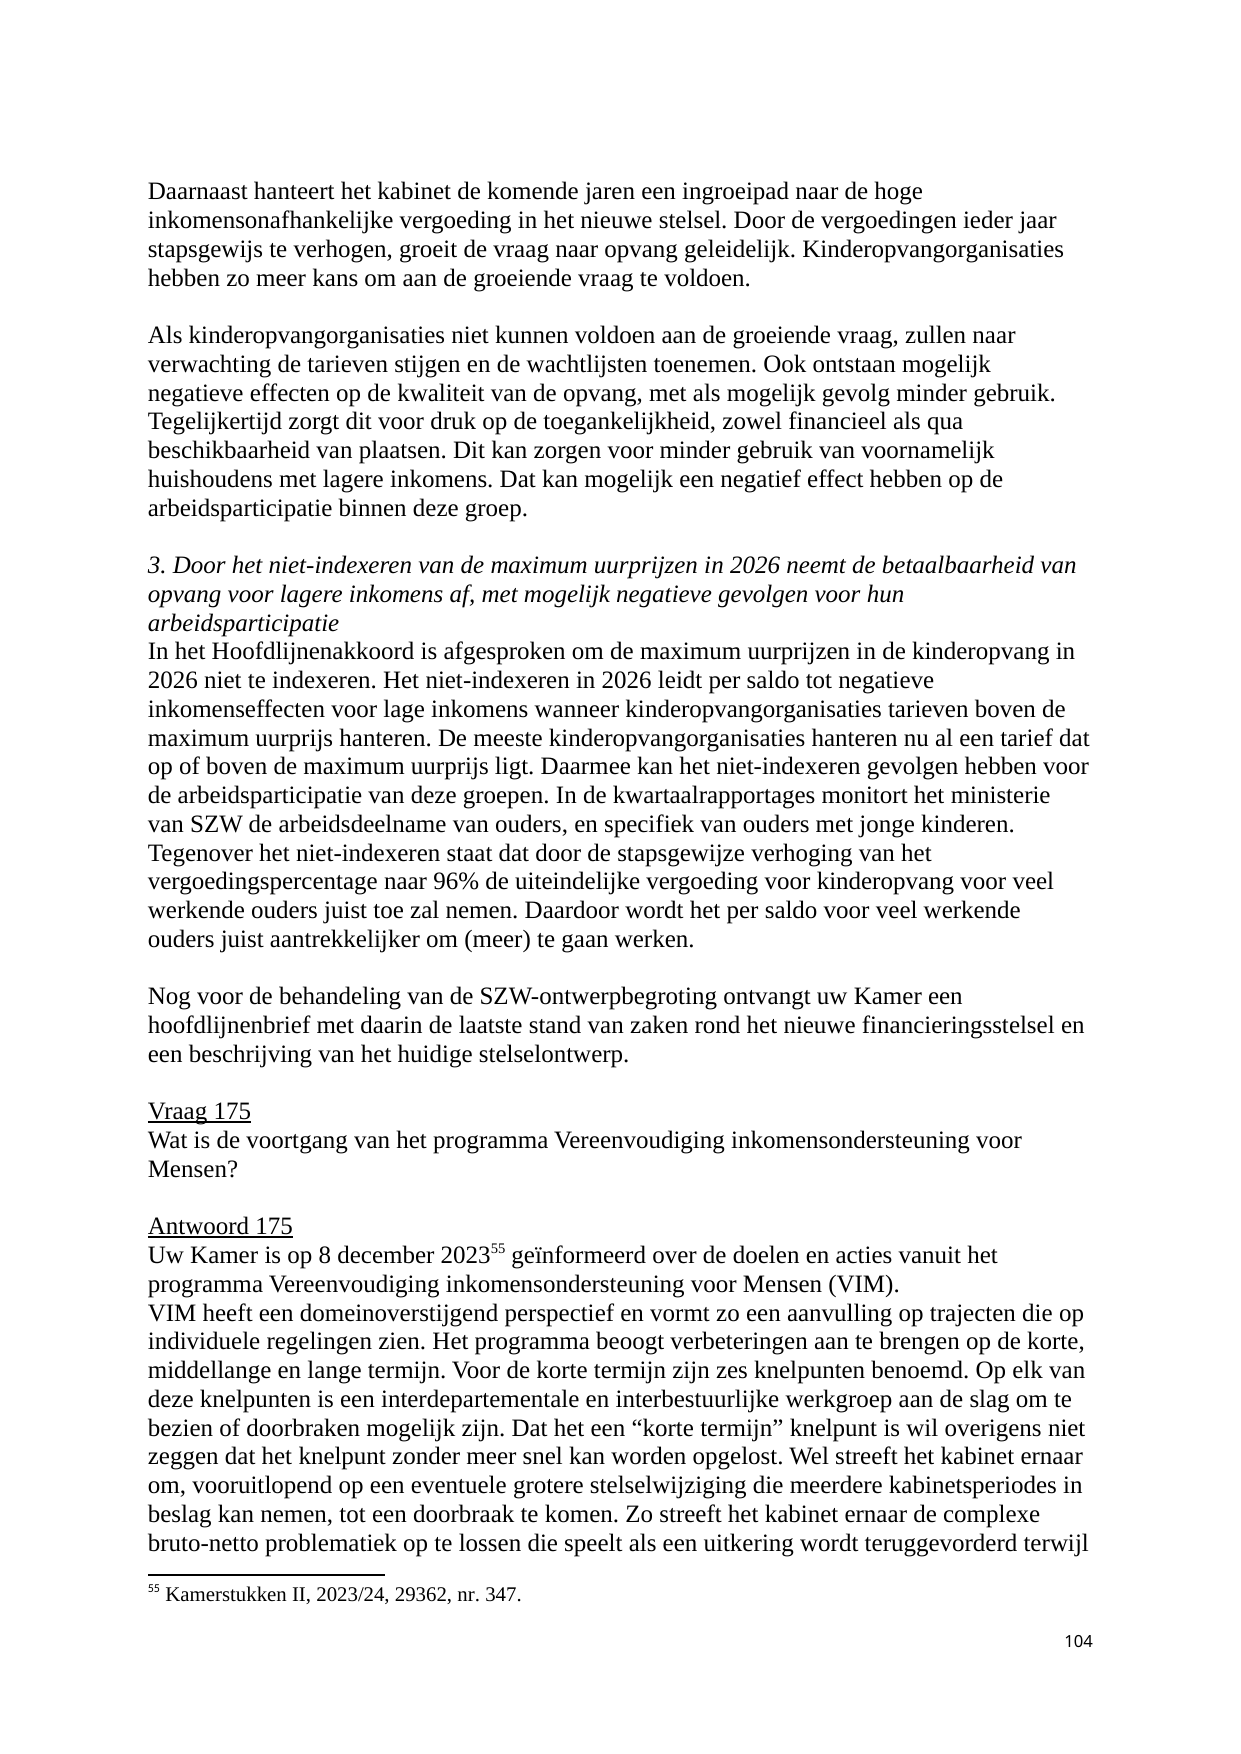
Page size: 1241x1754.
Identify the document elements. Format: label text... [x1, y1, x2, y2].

text Wat is de voortgang van het programma Vereenvoudiging inkomensondersteuning voor Mensen? [148, 1125, 1093, 1183]
text Antwoord 175 [148, 1211, 1093, 1240]
text Daarnaast hanteert het kabinet de komende jaren een ingroeipad naar de hoge inkomensonafhankelijke vergoeding in het nieuwe stelsel. Door de vergoedingen ieder jaar stapsgewijs te verhogen, groeit de vraag naar opvang geleidelijk. Kinderopvangorganisaties hebben zo meer kans om aan de groeiende vraag te voldoen. [148, 176, 1093, 291]
text 3. Door het niet-indexeren van de maximum uurprijzen in 2026 neemt de betaalbaarheid van opvang voor lagere inkomens af, met mogelijk negatieve gevolgen voor hun arbeidsparticipatie [148, 550, 1093, 636]
text Vraag 175 [148, 1096, 1093, 1125]
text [148, 1298, 1093, 1556]
text Als kinderopvangorganisaties niet kunnen voldoen aan de groeiende vraag, zullen naar verwachting de tarieven stijgen en de wachtlijsten toenemen. Ook ontstaan mogelijk negatieve effecten op de kwaliteit van de opvang, met als mogelijk gevolg minder gebruik. Tegelijkertijd zorgt dit voor druk op de toegankelijkheid, zowel financieel als qua beschikbaarheid van plaatsen. Dit kan zorgen voor minder gebruik van voornamelijk huishoudens met lagere inkomens. Dat kan mogelijk een negatief effect hebben op de arbeidsparticipatie binnen deze groep. [148, 320, 1093, 521]
text Nog voor de behandeling van de SZW-ontwerpbegroting ontvangt uw Kamer een hoofdlijnenbrief met daarin de laatste stand van zaken rond het nieuwe financieringsstelsel en een beschrijving van het huidige stelselontwerp. [148, 981, 1093, 1068]
text In het Hoofdlijnenakkoord is afgesproken om de maximum uurprijzen in de kinderopvang in 2026 niet te indexeren. Het niet-indexeren in 2026 leidt per saldo tot negatieve inkomenseffecten voor lage inkomens wanneer kinderopvangorganisaties tarieven boven de maximum uurprijs hanteren. De meeste kinderopvangorganisaties hanteren nu al een tarief dat op of boven de maximum uurprijs ligt. Daarmee kan het niet-indexeren gevolgen hebben voor de arbeidsparticipatie van deze groepen. In de kwartaalrapportages monitort het ministerie van SZW de arbeidsdeelname van ouders, en specifiek van ouders met jonge kinderen. Tegenover het niet-indexeren staat dat door de stapsgewijze verhoging van het vergoedingspercentage naar 96% de uiteindelijke vergoeding voor kinderopvang voor veel werkende ouders juist toe zal nemen. Daardoor wordt het per saldo voor veel werkende ouders juist aantrekkelijker om (meer) te gaan werken. [148, 636, 1093, 953]
text Uw Kamer is op 8 december 2023 geïnformeerd over de doelen en acties vanuit het programma Vereenvoudiging inkomensondersteuning voor Mensen (VIM). [148, 1240, 1093, 1298]
